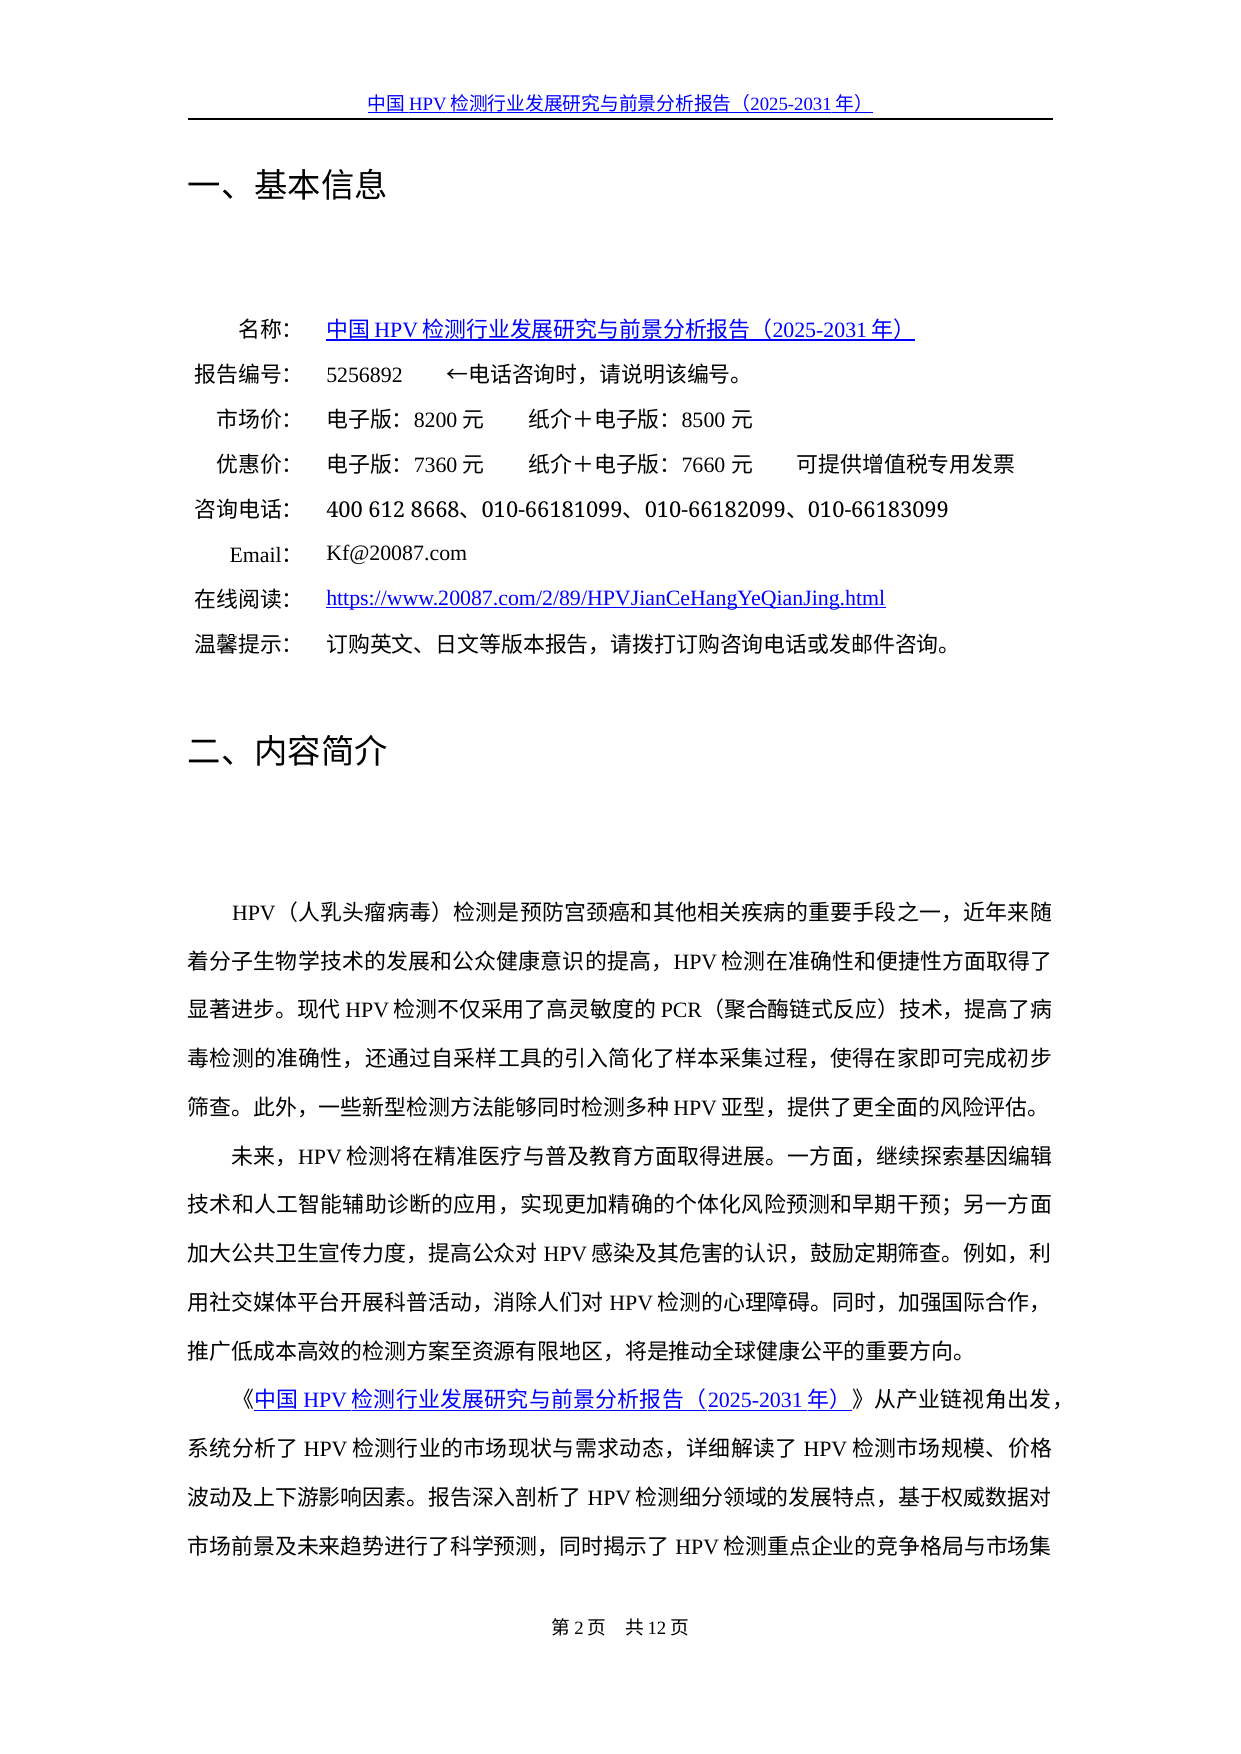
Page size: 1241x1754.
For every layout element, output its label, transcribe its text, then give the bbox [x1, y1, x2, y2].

table_header 名称： [167, 312, 315, 357]
table_cell 在线阅读： [167, 582, 315, 627]
table_cell 400 612 8668、010-66181099、010-66182099、010-66183099 [315, 492, 1073, 537]
table_cell 电子版：7360 元 纸介＋电子版：7660 元 可提供增值税专用发票 [315, 447, 1073, 492]
table_header 中国HPV检测行业发展研究与前景分析报告（2025-2031年） [315, 312, 1073, 357]
table_cell Kf@20087.com [315, 537, 1073, 582]
table_cell 订购英文、日文等版本报告，请拨打订购咨询电话或发邮件咨询。 [315, 627, 1073, 672]
table_cell Email： [167, 537, 315, 582]
table_cell 5256892 ←电话咨询时，请说明该编号。 [315, 357, 1073, 402]
table_cell 温馨提示： [167, 627, 315, 672]
table_cell 市场价： [167, 402, 315, 447]
title 二、内容简介 [187, 717, 1053, 782]
table_cell 咨询电话： [167, 492, 315, 537]
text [187, 894, 1053, 1561]
table_cell [315, 582, 1073, 627]
table_cell 电子版：8200 元 纸介＋电子版：8500 元 [315, 402, 1073, 447]
table_cell 优惠价： [167, 447, 315, 492]
table_cell 报告编号： [167, 357, 315, 402]
title 一、基本信息 [187, 150, 1053, 215]
